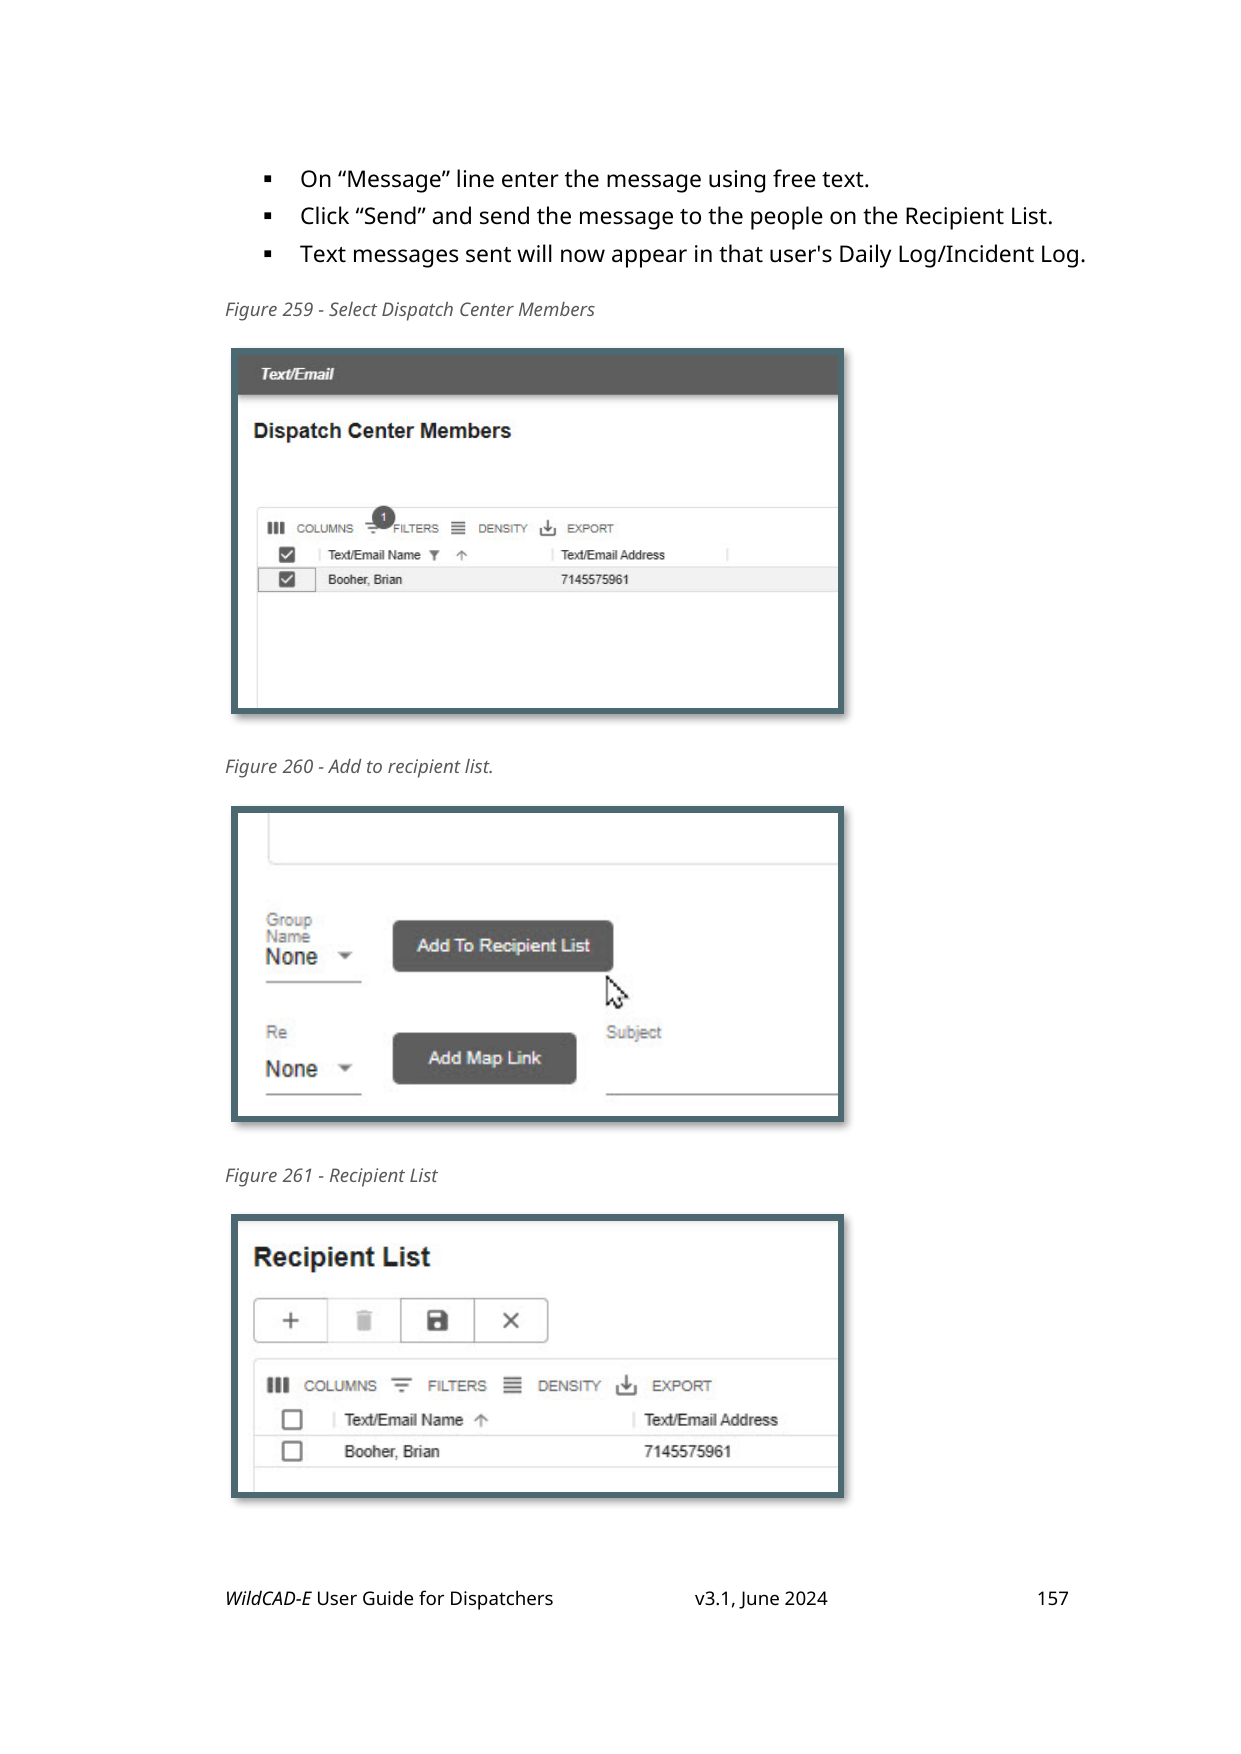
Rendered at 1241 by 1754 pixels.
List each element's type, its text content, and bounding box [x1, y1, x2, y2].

picture [238, 355, 838, 708]
text Figure 259 - Select Dispatch Center Members [225, 296, 1090, 321]
list Click “Send” and send the message to the people on the Recipient List. [262, 200, 1090, 231]
list On “Message” line enter the message using free text. [262, 162, 1090, 194]
text Figure 261 - Recipient List [225, 1162, 1090, 1187]
list Text messages sent will now appear in that user's Daily Log/Incident Log. [262, 237, 1090, 269]
text Figure 260 - Add to recipient list. [225, 754, 1090, 779]
picture [238, 1221, 838, 1492]
picture [238, 813, 838, 1116]
